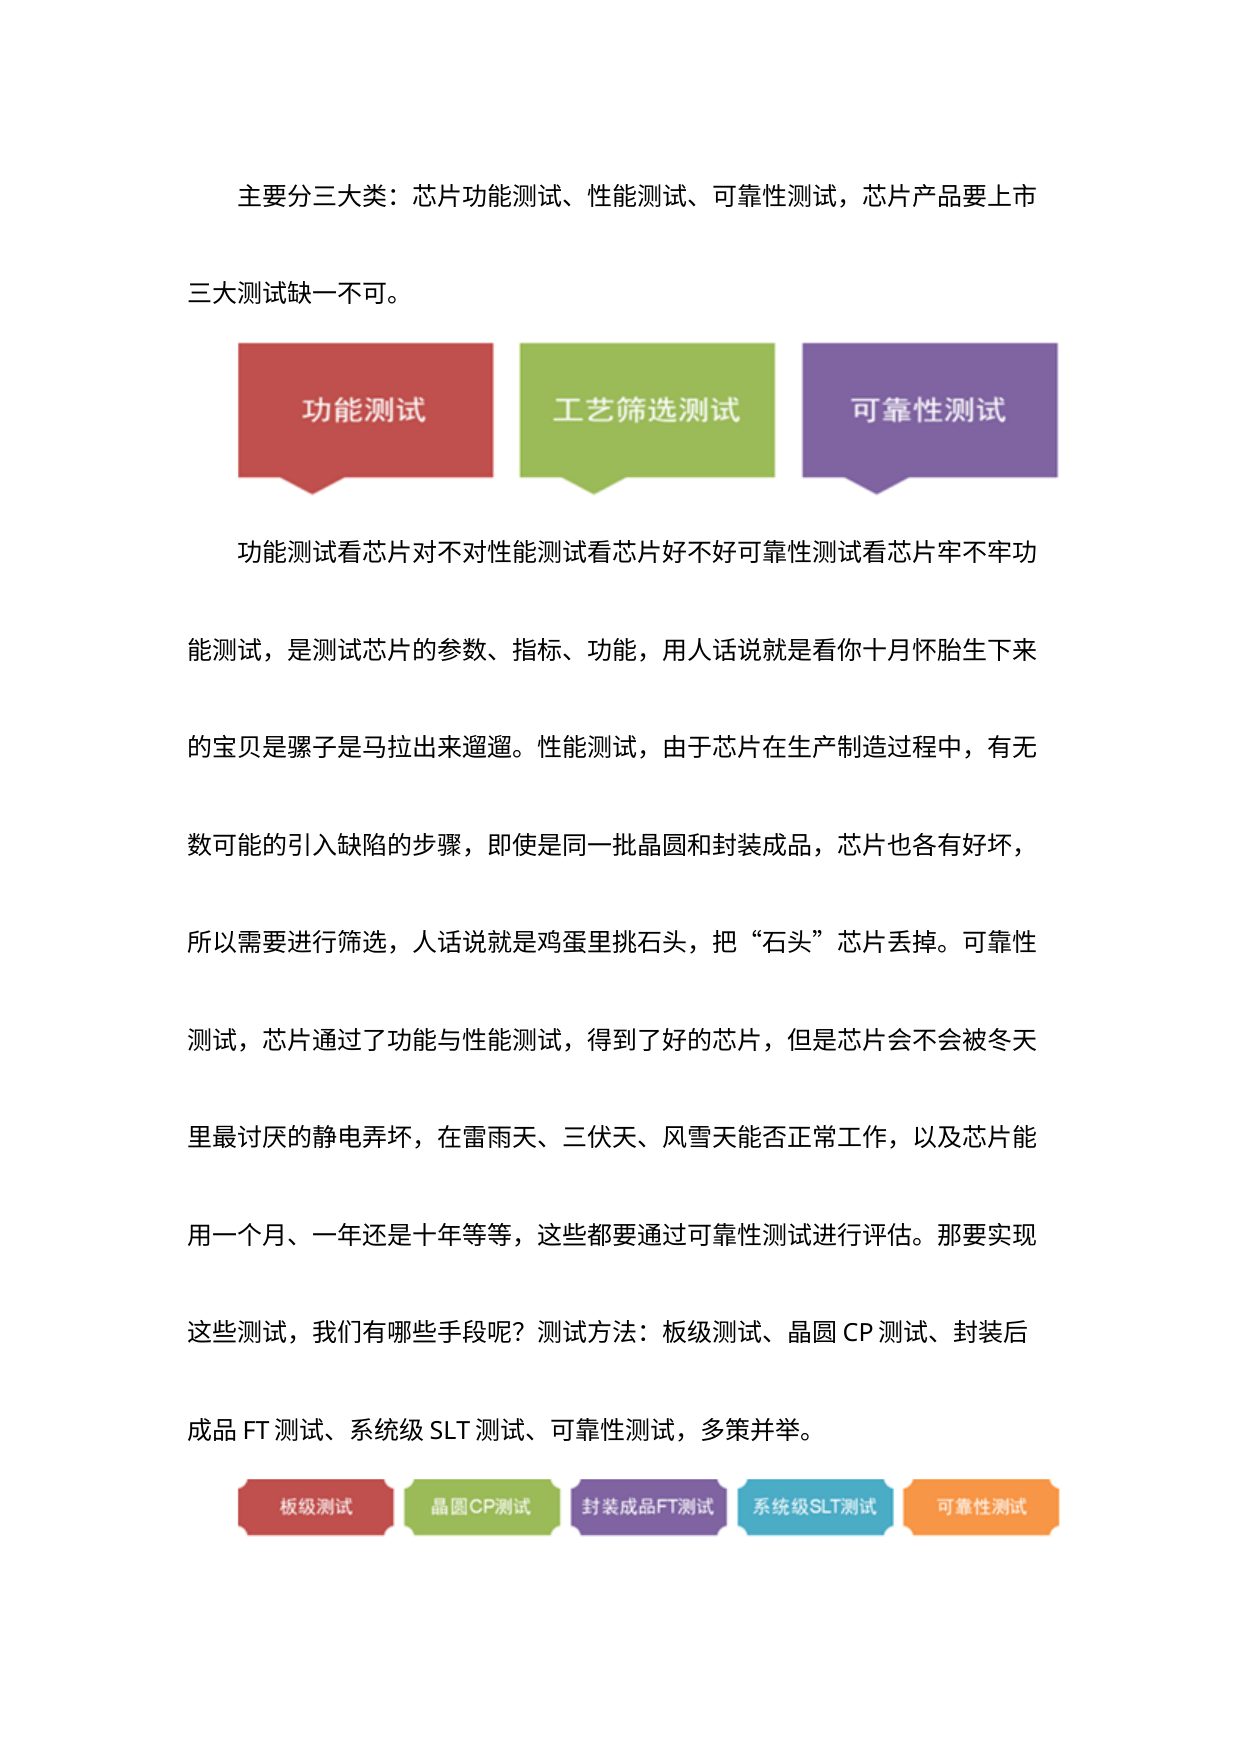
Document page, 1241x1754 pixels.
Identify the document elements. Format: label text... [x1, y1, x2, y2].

picture [237, 342, 1060, 497]
text 主要分三大类：芯片功能测试、性能测试、可靠性测试，芯片产品要上市三大测试缺一不可。 [187, 162, 1053, 324]
text ​功能测试看芯片对不对性能测试看芯片好不好可靠性测试看芯片牢不牢功能测试，是测试芯片的参数、指标、功能，用人话说就是看你十月怀胎生下来的宝贝是骡子是马拉出来遛遛。性能测试，由于芯片在生产制造过程中，有无数可能的引入缺陷的步骤，即使是同一批晶圆和封装成品，芯片也各有好坏，所以需要进行筛选，人话说就是鸡蛋里挑石头，把“石头”芯片丢掉。可靠性测试，芯片通过了功能与性能测试，得到了好的芯片，但是芯片会不会被冬天里最讨厌的静电弄坏，在雷雨天、三伏天、风雪天能否正常工作，以及芯片能用一个月、一年还是十年等等，这些都要通过可靠性测试进行评估。那要实现这些测试，我们有哪些手段呢？测试方法：板级测试、晶圆CP测试、封装后成品FT测试、系统级SLT测试、可靠性测试，多策并举。 [187, 518, 1053, 1461]
picture [237, 1479, 1061, 1537]
